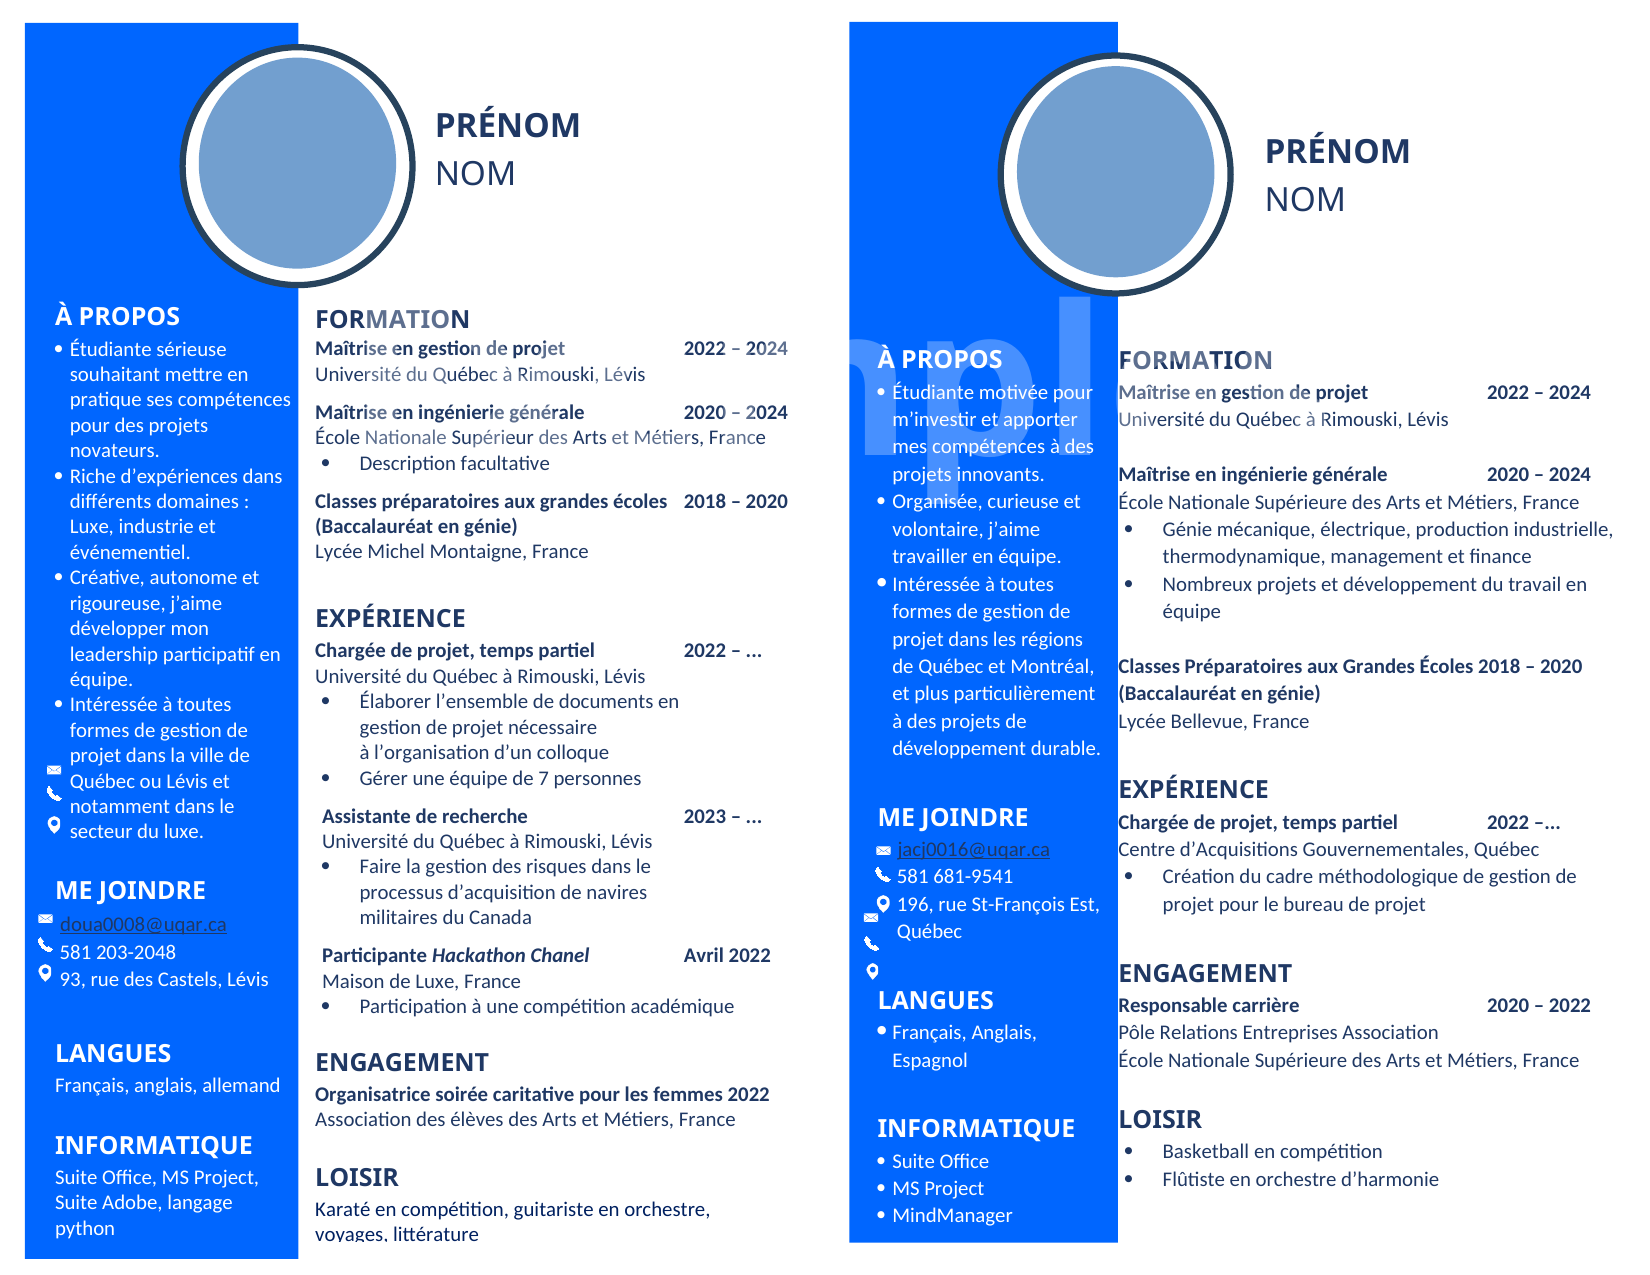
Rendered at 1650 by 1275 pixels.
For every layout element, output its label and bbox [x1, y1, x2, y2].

picture [47, 816, 61, 834]
picture [38, 964, 52, 982]
picture [866, 963, 879, 980]
picture [876, 895, 890, 913]
